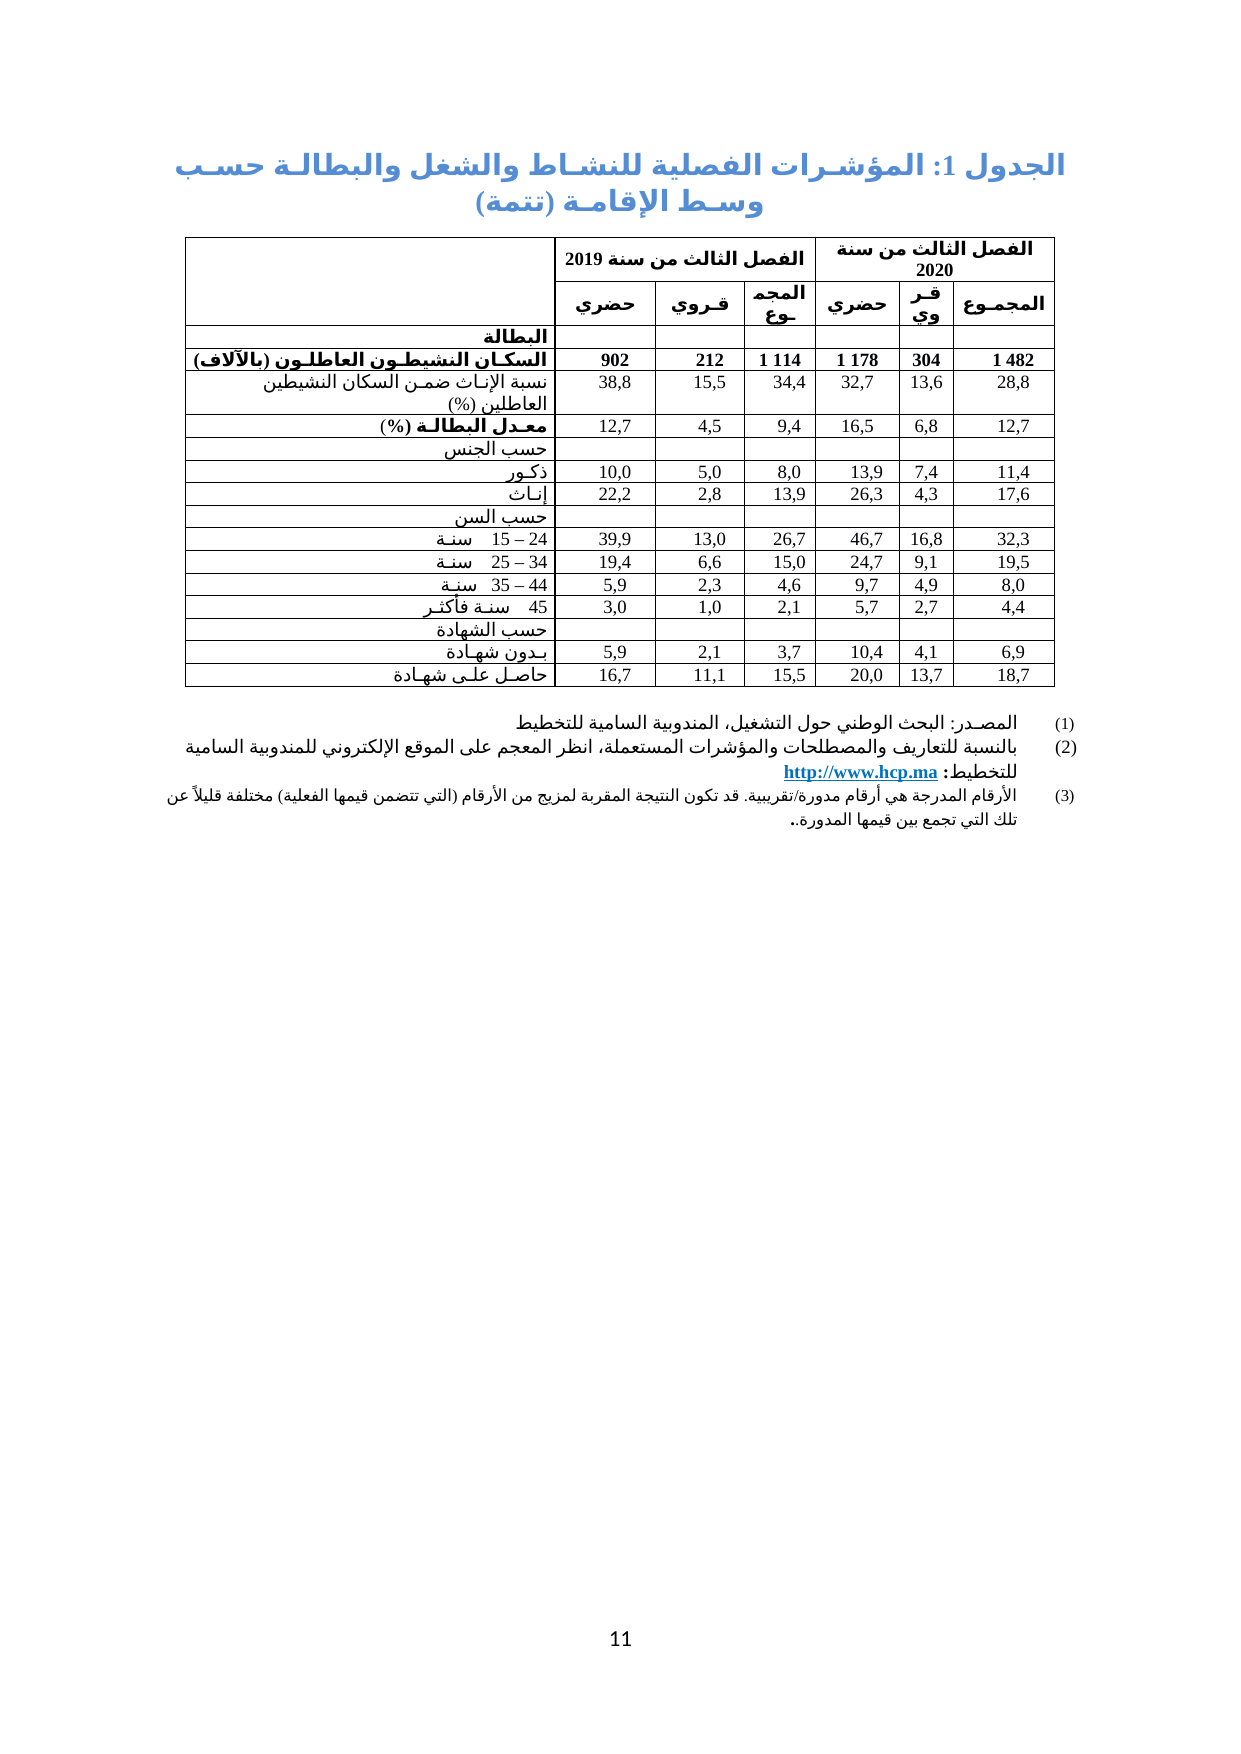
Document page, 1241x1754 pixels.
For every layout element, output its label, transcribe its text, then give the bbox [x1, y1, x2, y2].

text الجدول 1: المؤشـرات الفصلية للنشـاط والشغل والبطالـة حسـب وسـط الإقامـة (تتمة) [148, 148, 1093, 217]
table_cell 1 114 [745, 349, 815, 370]
table_cell إنـاث [186, 483, 554, 505]
table_cell [656, 619, 744, 640]
table_cell 8,0 [954, 574, 1054, 595]
table_cell 304 [900, 349, 953, 370]
table_cell 17,6 [954, 483, 1054, 505]
table_cell 15,5 [745, 664, 815, 686]
table_cell 15,0 [745, 551, 815, 572]
table_cell [900, 326, 953, 347]
table_cell [816, 326, 899, 347]
table_cell 32,7 [816, 371, 899, 414]
table_cell 26,7 [745, 528, 815, 550]
table_cell 16,8 [900, 528, 953, 550]
table_cell 13,7 [900, 664, 953, 686]
table_cell 2,7 [900, 596, 953, 618]
table_cell [900, 619, 953, 640]
table_cell 7,4 [900, 461, 953, 482]
table_cell [745, 619, 815, 640]
table_cell قـروي [900, 282, 953, 325]
table_cell [656, 506, 744, 527]
table_cell 4,1 [900, 641, 953, 663]
table_cell [745, 506, 815, 527]
table_cell قـروي [656, 282, 744, 325]
table_cell 32,3 [954, 528, 1054, 550]
table_cell 39,9 [556, 528, 655, 550]
table_cell [816, 438, 899, 459]
table_cell 8,0 [745, 461, 815, 482]
table_cell ذكـور [186, 461, 554, 482]
table_cell 13,0 [656, 528, 744, 550]
table_cell 13,6 [900, 371, 953, 414]
table_cell 212 [656, 349, 744, 370]
table_cell 28,8 [954, 371, 1054, 414]
table_cell 46,7 [816, 528, 899, 550]
table_cell [816, 619, 899, 640]
table_cell 6,8 [900, 415, 953, 437]
table_header الفصل الثالث من سنة 2020 [816, 238, 1054, 281]
table_cell [656, 326, 744, 347]
table_cell 19,5 [954, 551, 1054, 572]
table_cell [954, 326, 1054, 347]
table_header [186, 238, 554, 325]
table_cell 6,9 [954, 641, 1054, 663]
table_cell 38,8 [556, 371, 655, 414]
table_cell بـدون شهـادة [186, 641, 554, 663]
table_cell [954, 506, 1054, 527]
table_cell 11,1 [656, 664, 744, 686]
table_cell 902 [556, 349, 655, 370]
table_cell 45 سنـة فأكثـر [186, 596, 554, 618]
table_cell 10,0 [556, 461, 655, 482]
table_cell حسب السن [186, 506, 554, 527]
table_cell حسب الجنس [186, 438, 554, 459]
table_cell 26,3 [816, 483, 899, 505]
table_cell 22,2 [556, 483, 655, 505]
table_cell 24 – 15 سنـة [186, 528, 554, 550]
table_cell 12,7 [556, 415, 655, 437]
table_cell 12,7 [954, 415, 1054, 437]
table_cell 4,5 [656, 415, 744, 437]
table_cell 4,6 [745, 574, 815, 595]
list المصـدر: البحث الوطني حول التشغيل، المندوبية السامية للتخطيط [148, 712, 1055, 733]
table_cell 20,0 [816, 664, 899, 686]
table_cell 11,4 [954, 461, 1054, 482]
table_cell 15,5 [656, 371, 744, 414]
table_cell 6,6 [656, 551, 744, 572]
table_cell [556, 438, 655, 459]
table_cell 13,9 [816, 461, 899, 482]
table_cell 5,9 [556, 574, 655, 595]
table_cell 1 482 [954, 349, 1054, 370]
table_cell 5,7 [816, 596, 899, 618]
table_cell 3,0 [556, 596, 655, 618]
list بالنسبة للتعاريف والمصطلحات والمؤشرات المستعملة، انظر المعجم على الموقع الإلكتروني للمندوبية السامية للتخطيط: http://www.hcp.ma [148, 736, 1055, 783]
table_cell 1 178 [816, 349, 899, 370]
table_cell 16,5 [816, 415, 899, 437]
table_cell 34,4 [745, 371, 815, 414]
table_cell 5,0 [656, 461, 744, 482]
table_cell 13,9 [745, 483, 815, 505]
table_cell [745, 438, 815, 459]
table_cell [556, 619, 655, 640]
table_cell 9,4 [745, 415, 815, 437]
table_cell 4,4 [954, 596, 1054, 618]
table_cell 19,4 [556, 551, 655, 572]
table_cell [954, 619, 1054, 640]
table_cell 9,1 [900, 551, 953, 572]
table_cell [816, 506, 899, 527]
table_cell 4,9 [900, 574, 953, 595]
table_cell البطالة [186, 326, 554, 347]
table_cell 5,9 [556, 641, 655, 663]
table_cell حضري [816, 282, 899, 325]
table_cell 9,7 [816, 574, 899, 595]
table_cell 24,7 [816, 551, 899, 572]
table_header الفصل الثالث من سنة 2019 [556, 238, 815, 281]
table_cell [745, 326, 815, 347]
table_cell حاصـل علـى شهـادة [186, 664, 554, 686]
table_cell المجمـوع [745, 282, 815, 325]
table_cell [556, 326, 655, 347]
table_cell 34 – 25 سنـة [186, 551, 554, 572]
table_cell [556, 506, 655, 527]
table_cell 18,7 [954, 664, 1054, 686]
table_cell [900, 506, 953, 527]
table_cell 2,1 [656, 641, 744, 663]
table_cell السكـان النشيطـون العاطلـون (بالآلاف) [186, 349, 554, 370]
table_cell معـدل البطالـة (%) [186, 415, 554, 437]
table_cell 3,7 [745, 641, 815, 663]
table_cell 4,3 [900, 483, 953, 505]
table_cell [954, 438, 1054, 459]
list الأرقام المدرجة هي أرقام مدورة/تقريبية. قد تكون النتيجة المقربة لمزيج من الأرقام (التي تتضمن قيمها الفعلية) مختلفة قليلاً عن تلك التي تجمع بين قيمها المدورة.. [148, 786, 1055, 830]
table_cell المجمـوع [954, 282, 1054, 325]
table_cell [656, 438, 744, 459]
table_cell 10,4 [816, 641, 899, 663]
table_cell 44 – 35 سنـة [186, 574, 554, 595]
table_cell [900, 438, 953, 459]
table_cell حضري [556, 282, 655, 325]
table_cell 2,3 [656, 574, 744, 595]
table_cell 1,0 [656, 596, 744, 618]
table_cell 16,7 [556, 664, 655, 686]
table_cell نسبة الإنـاث ضمـن السكان النشيطين العاطلين (%) [186, 371, 554, 414]
table_cell حسب الشهادة [186, 619, 554, 640]
table_cell 2,1 [745, 596, 815, 618]
table_cell 2,8 [656, 483, 744, 505]
